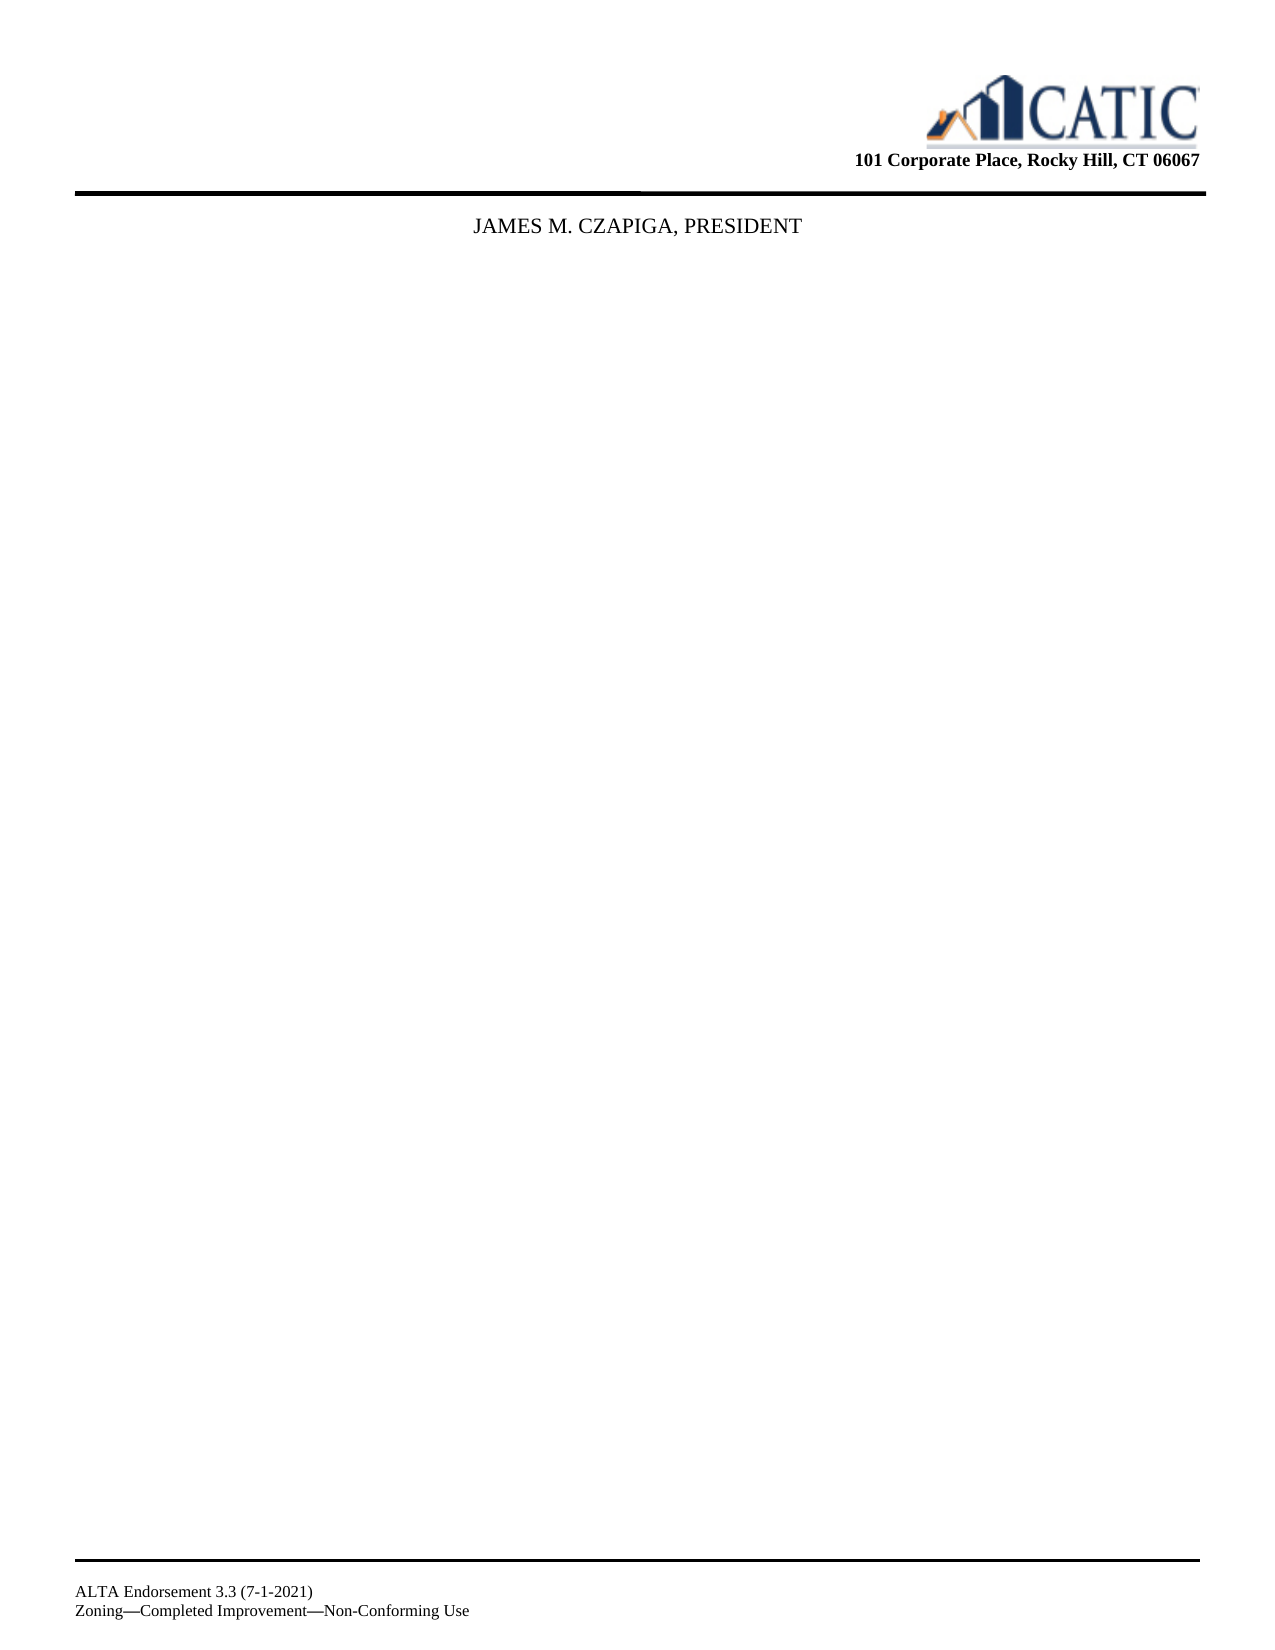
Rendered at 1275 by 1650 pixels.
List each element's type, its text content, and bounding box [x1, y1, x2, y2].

text JAMES M. CZAPIGA, PRESIDENT [75, 213, 1200, 238]
picture [926, 75, 1200, 149]
